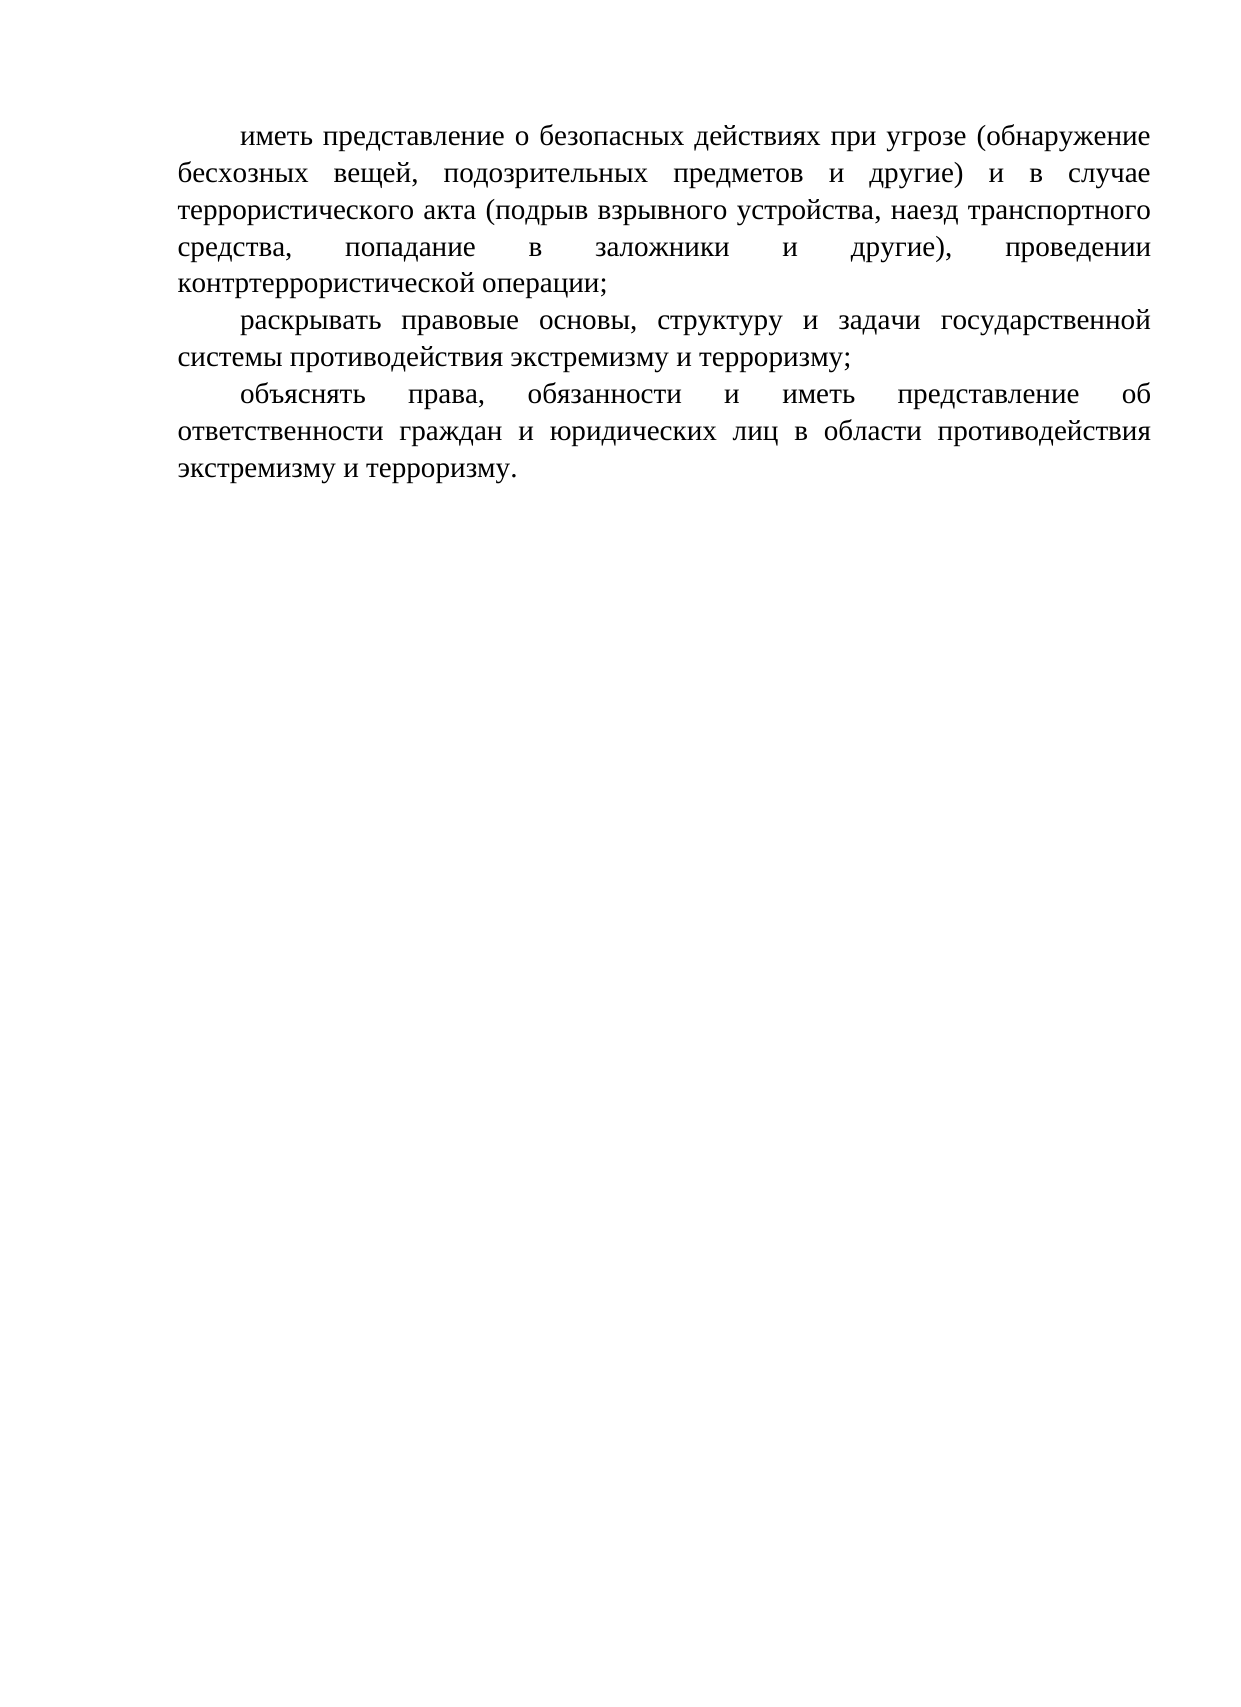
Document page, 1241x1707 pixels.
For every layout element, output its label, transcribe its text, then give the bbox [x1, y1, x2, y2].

text раскрывать правовые основы, структуру и задачи государственной системы противодействия экстремизму и терроризму; [177, 302, 1152, 373]
text объяснять права, обязанности и иметь представление об ответственности граждан и юридических лиц в области противодействия экстремизму и терроризму. [177, 376, 1152, 483]
text иметь представление о безопасных действиях при угрозе (обнаружение бесхозных вещей, подозрительных предметов и другие) и в случае террористического акта (подрыв взрывного устройства, наезд транспортного средства, попадание в заложники и другие), проведении контртеррористической операции; [177, 118, 1152, 299]
